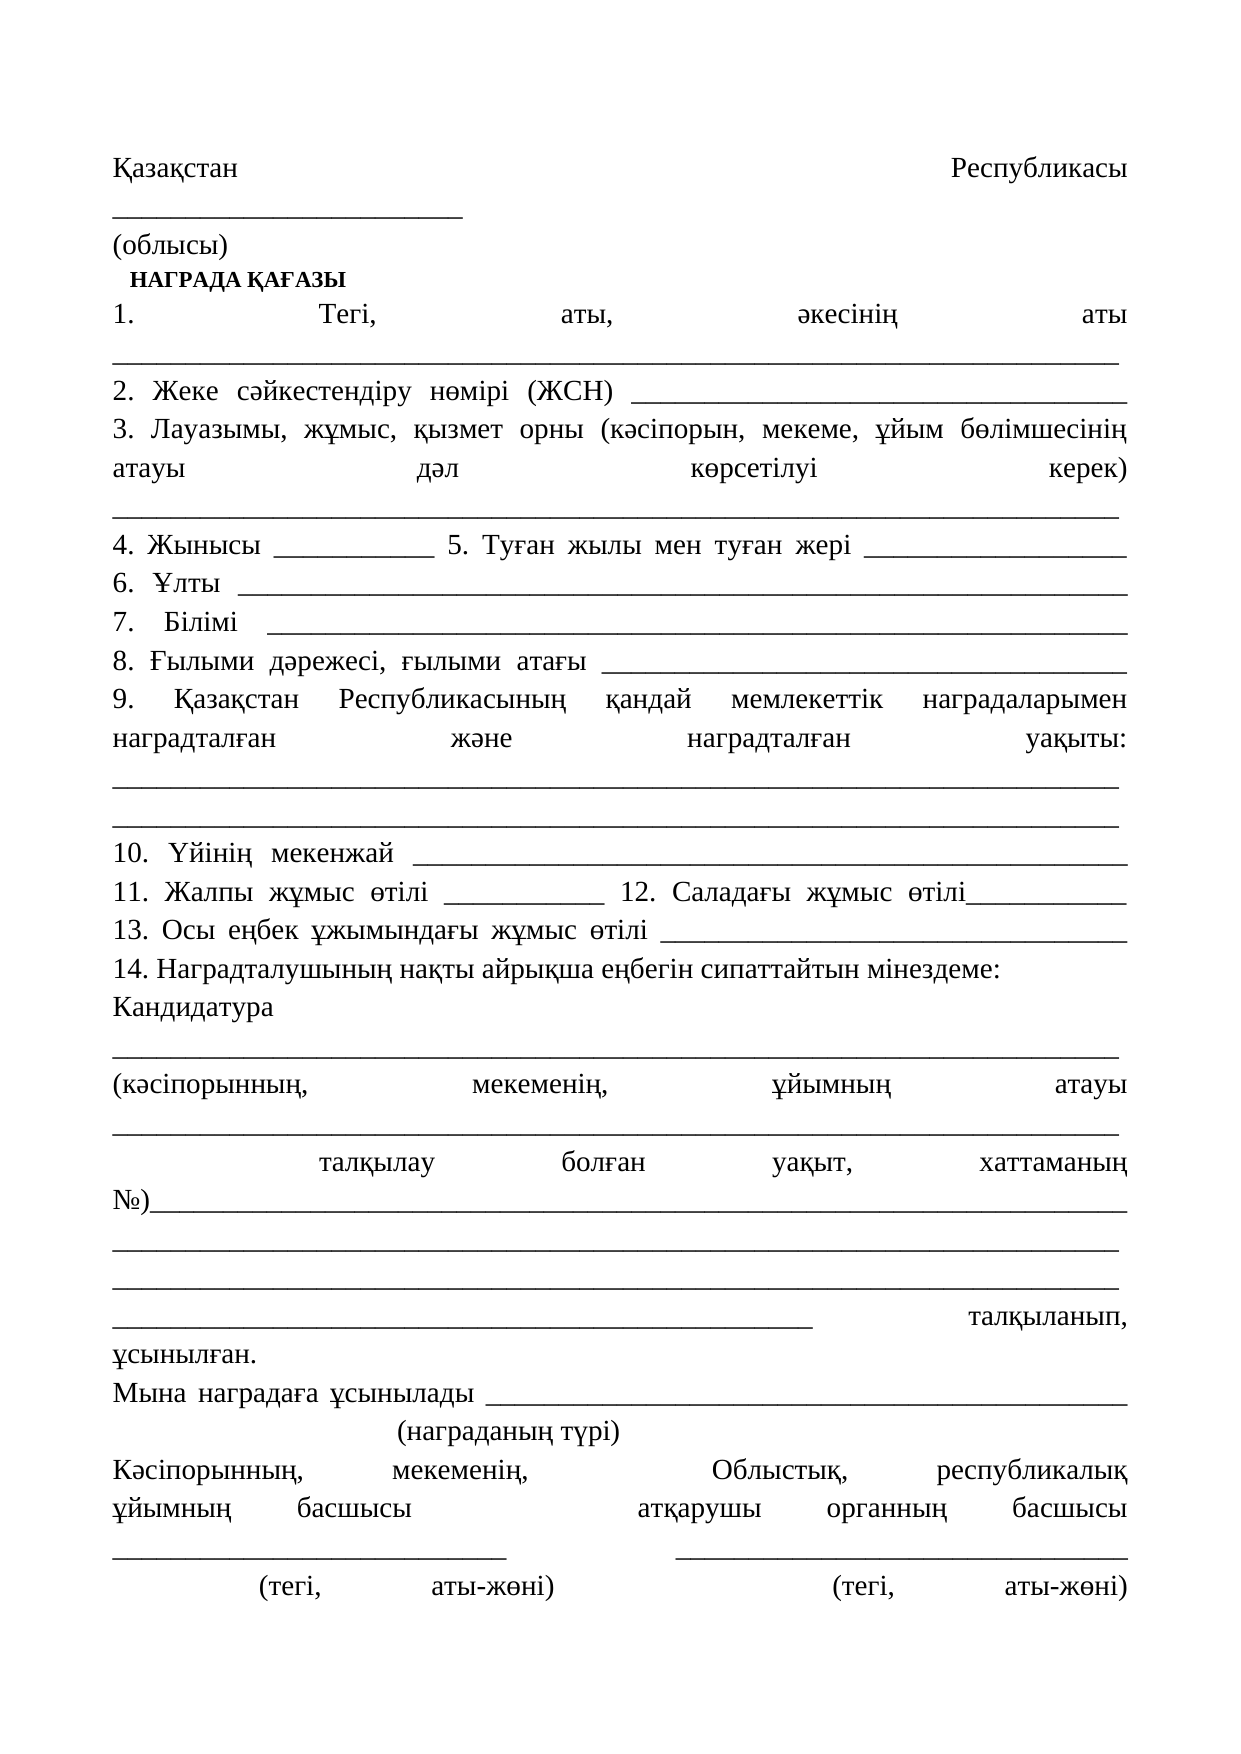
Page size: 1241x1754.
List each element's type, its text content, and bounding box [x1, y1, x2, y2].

text 1. Тегі, аты, әкесінің аты _____________________________________________________________________ 2. Жеке сәйкестендіру нөмірі (ЖСН) __________________________________ 3. Лауазымы, жұмыс, қызмет орны (кәсіпорын, мекеме, ұйым бөлімшесінің атауы дәл көрсетілуі керек) _____________________________________________________________________ 4. Жынысы ___________ 5. Туған жылы мен туған жері __________________ 6. Ұлты _____________________________________________________________ 7. Білімі ___________________________________________________________ 8. Ғылыми дәрежесі, ғылыми атағы ____________________________________ 9. Қазақстан Республикасының қандай мемлекеттік наградаларымен наградталған және наградталған уақыты: _____________________________________________________________________ _____________________________________________________________________ 10. Үйінің мекенжай _________________________________________________ 11. Жалпы жұмыс өтілі ___________ 12. Саладағы жұмыс өтілі___________ 13. Осы еңбек ұжымындағы жұмыс өтілі ________________________________ 14. Наградталушының нақты айрықша еңбегін сипаттайтын мінездеме: [112, 296, 1128, 984]
text НАГРАДА ҚАҒАЗЫ [112, 266, 1128, 292]
text Қазақстан Республикасы ________________________ (облысы) [112, 150, 1128, 261]
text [112, 1452, 1128, 1601]
text Кандидатура _____________________________________________________________________ (кәсіпорынның, мекеменің, ұйымның атауы _____________________________________________________________________ талқылау болған уақыт, хаттаманың №)_____________________________________________________________________________________________________________________________________________________________________________________________________________________________________________________________ талқыланып, ұсынылған. Мына наградаға ұсынылады ____________________________________________ (награданың түрі) [112, 989, 1128, 1447]
